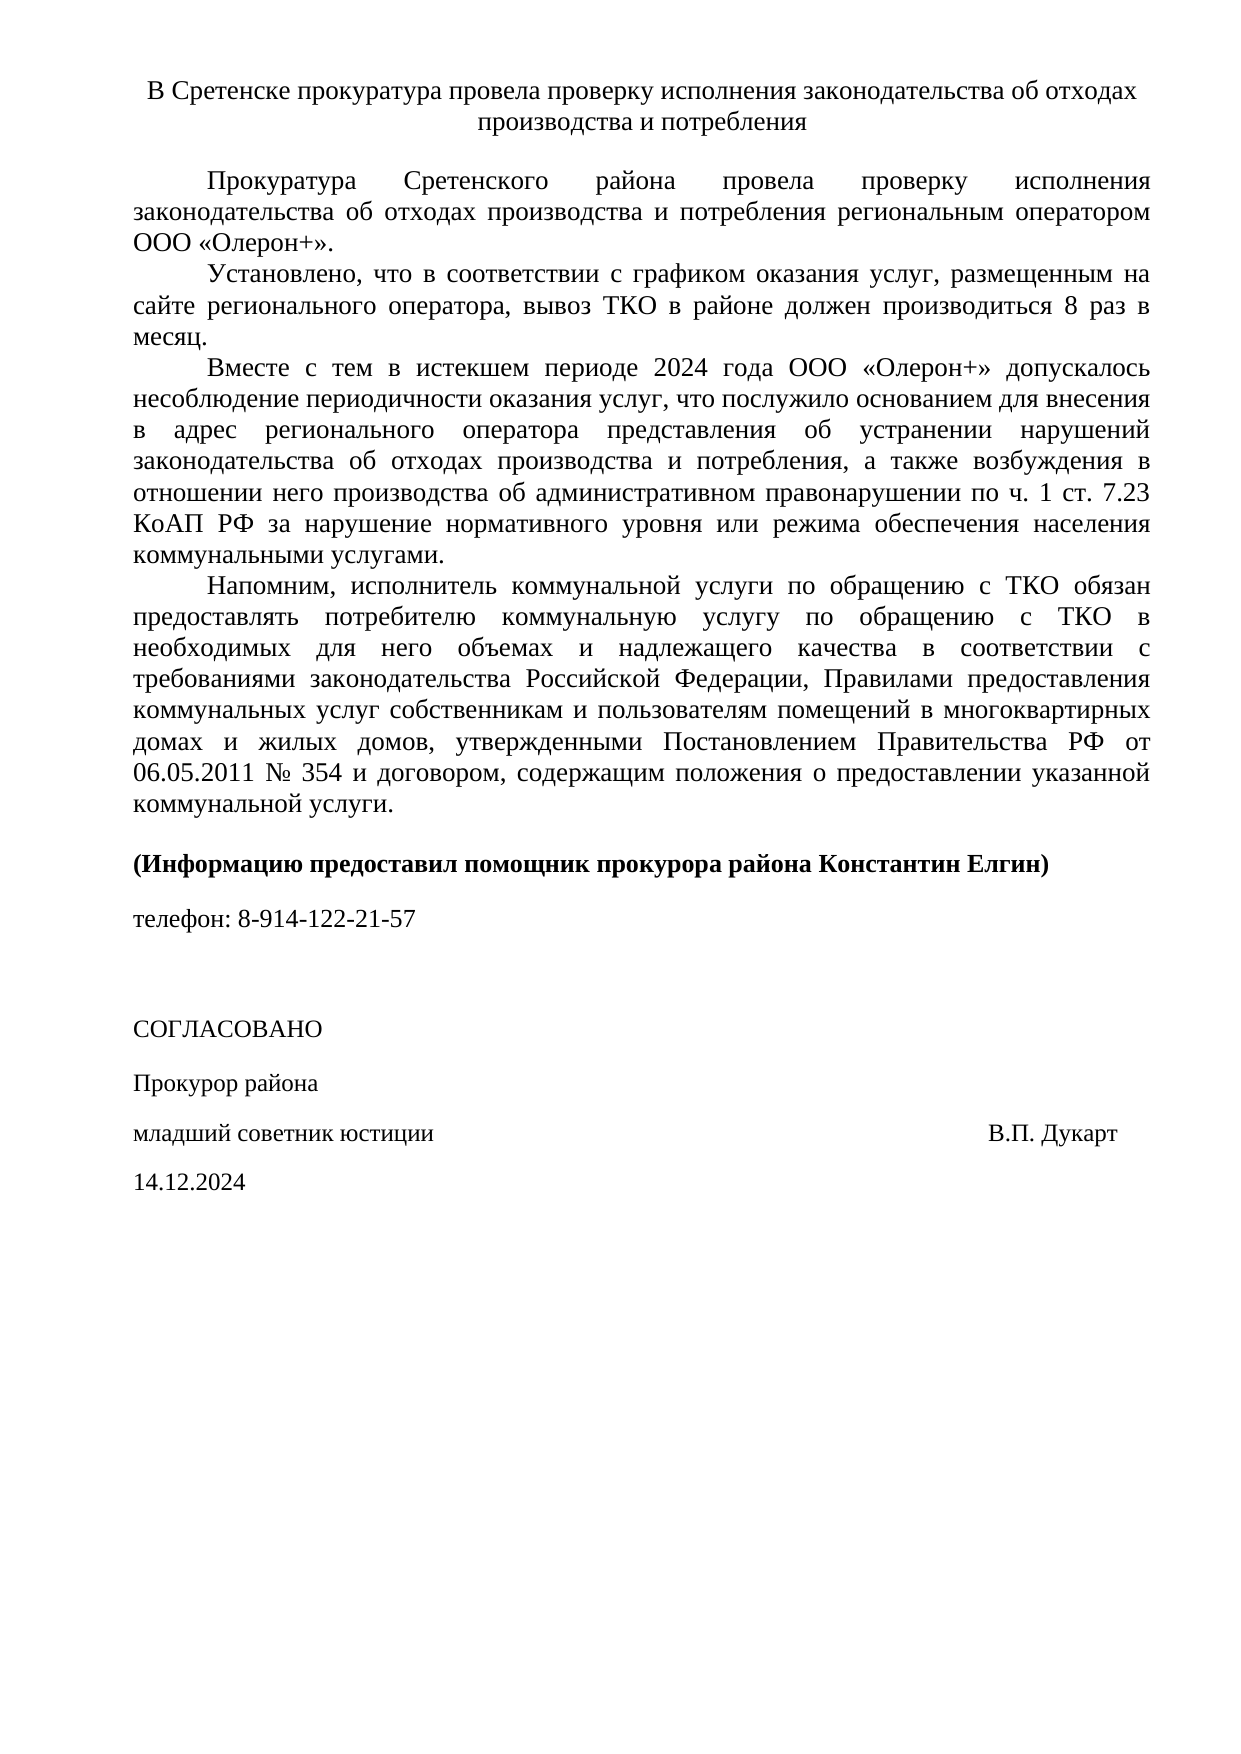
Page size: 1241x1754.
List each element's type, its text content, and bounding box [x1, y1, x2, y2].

text Вместе с тем в истекшем периоде 2024 года ООО «Олерон+» допускалось несоблюдение периодичности оказания услуг, что послужило основанием для внесения в адрес регионального оператора представления об устранении нарушений законодательства об отходах производства и потребления, а также возбуждения в отношении него производства об административном правонарушении по ч. 1 ст. 7.23 КоАП РФ за нарушение нормативного уровня или режима обеспечения населения коммунальными услугами. [133, 351, 1152, 569]
text младший советник юстиции В.П. Дукарт [133, 1118, 1152, 1146]
text 14.12.2024 [133, 1167, 1152, 1196]
text СОГЛАСОВАНО [133, 1014, 1152, 1043]
text Установлено, что в соответствии с графиком оказания услуг, размещенным на сайте регионального оператора, вывоз ТКО в районе должен производиться 8 раз в месяц. [133, 258, 1152, 351]
text (Информацию предоставил помощник прокурора района Константин Елгин) [133, 848, 1152, 878]
text телефон: 8-914-122-21-57 [133, 903, 1152, 933]
text Прокурор района [133, 1068, 1152, 1097]
text В Сретенске прокуратура провела проверку исполнения законодательства об отходах производства и потребления [133, 74, 1152, 136]
text Напомним, исполнитель коммунальной услуги по обращению с ТКО обязан предоставлять потребителю коммунальную услугу по обращению с ТКО в необходимых для него объемах и надлежащего качества в соответствии с требованиями законодательства Российской Федерации, Правилами предоставления коммунальных услуг собственникам и пользователям помещений в многоквартирных домах и жилых домов, утвержденными Постановлением Правительства РФ от 06.05.2011 № 354 и договором, содержащим положения о предоставлении указанной коммунальной услуги. [133, 569, 1152, 818]
text Прокуратура Сретенского района провела проверку исполнения законодательства об отходах производства и потребления региональным оператором ООО «Олерон+». [133, 164, 1152, 258]
